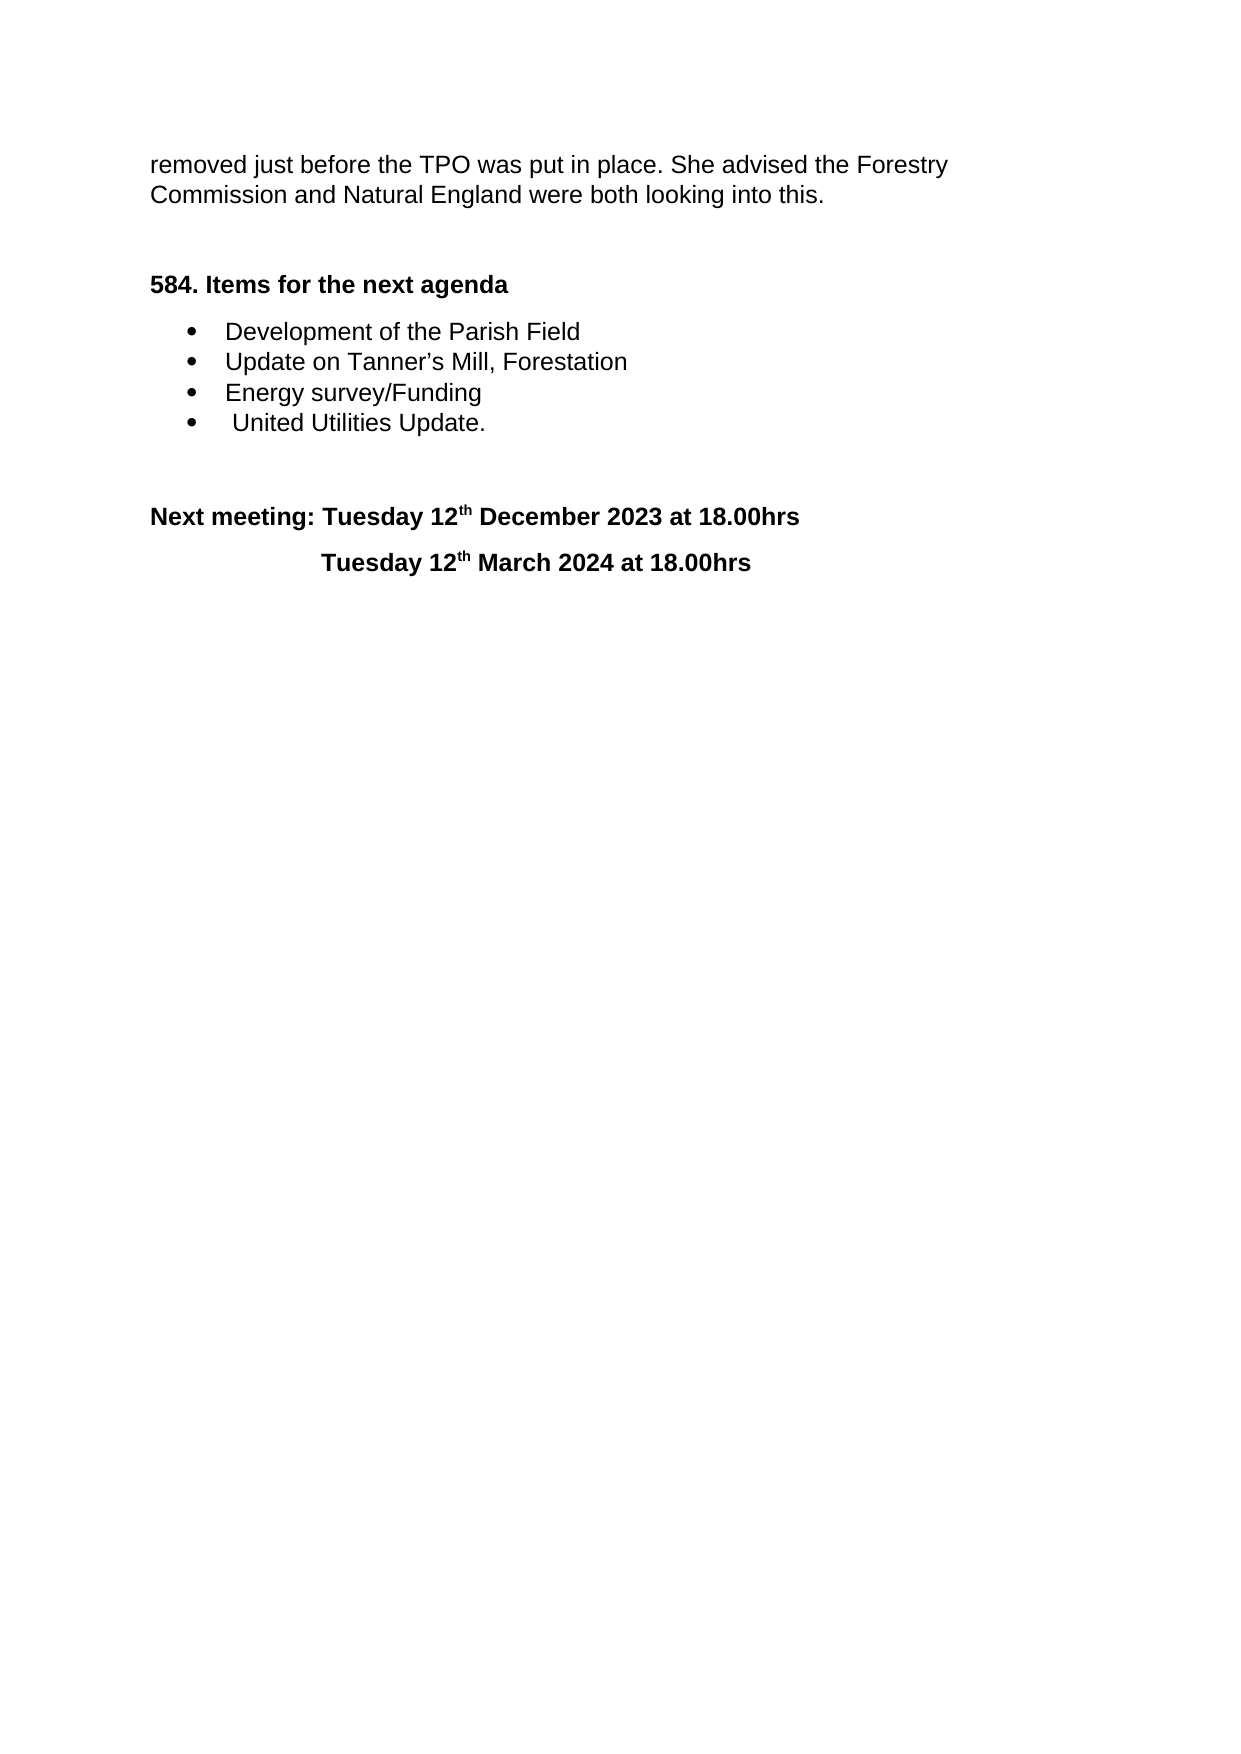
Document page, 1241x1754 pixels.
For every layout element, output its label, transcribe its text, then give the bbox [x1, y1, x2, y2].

list Update on Tanner’s Mill, Forestation [187, 347, 1090, 376]
list Energy survey/Funding [187, 378, 1090, 406]
text Tuesday 12th March 2024 at 18.00hrs [150, 548, 1090, 577]
list United Utilities Update. [187, 408, 1090, 437]
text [150, 150, 1090, 209]
text 584. Items for the next agenda [150, 270, 1090, 299]
list Development of the Parish Field [187, 317, 1090, 346]
text Next meeting: Tuesday 12th December 2023 at 18.00hrs [150, 501, 1090, 530]
